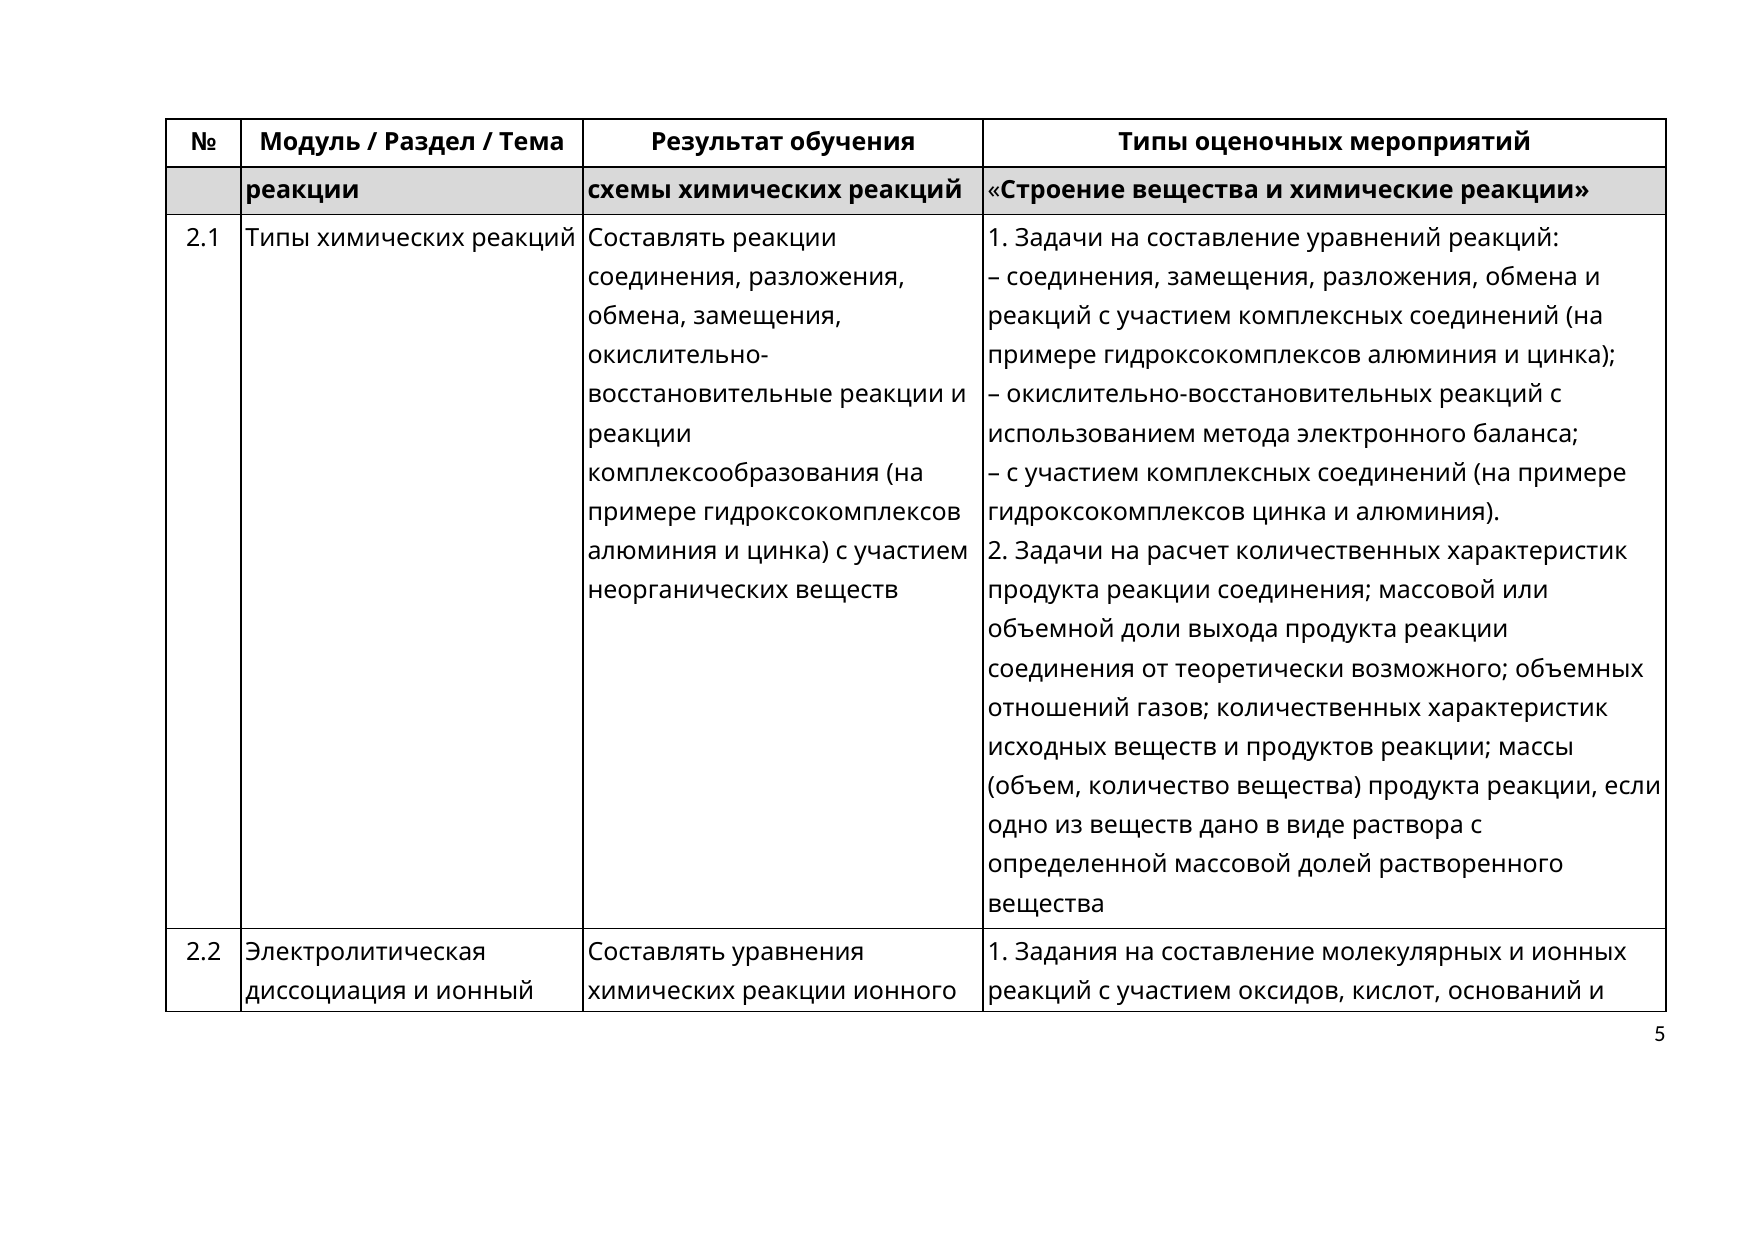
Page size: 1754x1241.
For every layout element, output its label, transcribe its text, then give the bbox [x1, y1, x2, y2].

table_header Модуль / Раздел / Тема [242, 120, 582, 166]
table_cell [584, 929, 982, 1011]
table_cell Раздел 2. Химические реакции [242, 168, 582, 214]
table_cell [984, 929, 1665, 1011]
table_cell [984, 168, 1665, 214]
table_cell 2.1 [167, 215, 240, 927]
table_cell Составлять реакции соединения, разложения, обмена, замещения, окислительно-восстановительные реакции и реакции комплексообразования (на примере гидроксокомплексов алюминия и цинка) с участием неорганических веществ [584, 215, 982, 927]
table_header Результат обучения [584, 120, 982, 166]
table_cell 2 [167, 168, 240, 214]
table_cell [242, 929, 582, 1011]
table_header Типы оценочных мероприятий [984, 120, 1665, 166]
table_cell 2.2 [167, 929, 240, 1011]
table_header № [167, 120, 240, 166]
table_cell Типы химических реакций [242, 215, 582, 927]
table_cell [584, 168, 982, 214]
table_cell 1. Задачи на составление уравнений реакций: – соединения, замещения, разложения, обмена и реакций с участием комплексных соединений (на примере гидроксокомплексов алюминия и цинка); – окислительно-восстановительных реакций с использованием метода электронного баланса; – с участием комплексных соединений (на примере гидроксокомплексов цинка и алюминия). 2. Задачи на расчет количественных характеристик продукта реакции соединения; массовой или объемной доли выхода продукта реакции соединения от теоретически возможного; объемных отношений газов; количественных характеристик исходных веществ и продуктов реакции; массы (объем, количество вещества) продукта реакции, если одно из веществ дано в виде раствора с определенной массовой долей растворенного вещества [984, 215, 1665, 927]
